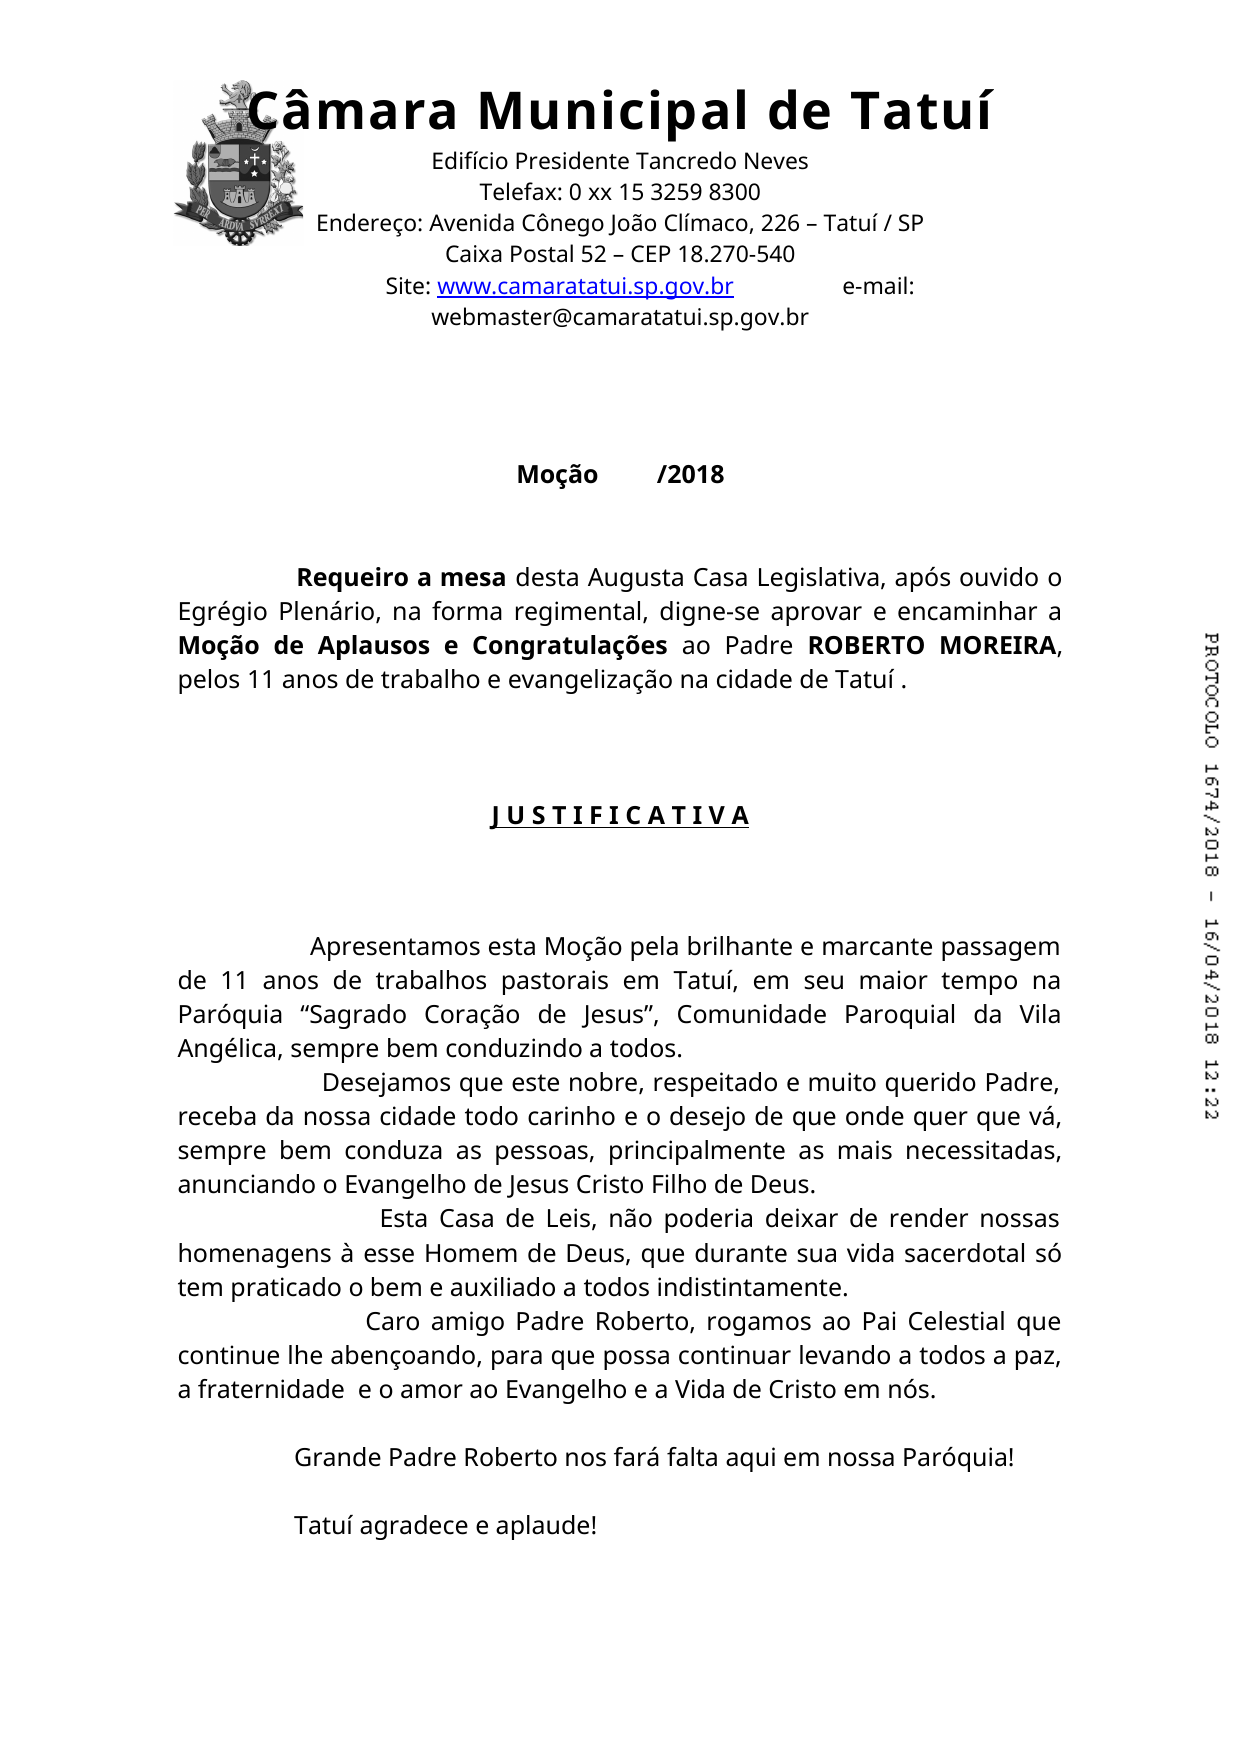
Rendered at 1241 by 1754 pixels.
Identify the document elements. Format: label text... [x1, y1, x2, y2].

text Grande Padre Roberto nos fará falta aqui em nossa Paróquia! [177, 1439, 1063, 1474]
picture [1177, 629, 1241, 1125]
text J U S T I F I C A T I V A [177, 798, 1063, 832]
text Apresentamos esta Moção pela brilhante e marcante passagem de 11 anos de trabalhos pastorais em Tatuí, em seu maior tempo na Paróquia “Sagrado Coração de Jesus”, Comunidade Paroquial da Vila Angélica, sempre bem conduzindo a todos. [177, 929, 1063, 1065]
text Moção /2018 [177, 457, 1063, 491]
text Esta Casa de Leis, não poderia deixar de render nossas homenagens à esse Homem de Deus, que durante sua vida sacerdotal só tem praticado o bem e auxiliado a todos indistintamente. [177, 1201, 1063, 1303]
text Requeiro a mesa desta Augusta Casa Legislativa, após ouvido o Egrégio Plenário, na forma regimental, digne-se aprovar e encaminhar a Moção de Aplausos e Congratulações ao Padre ROBERTO MOREIRA, pelos 11 anos de trabalho e evangelização na cidade de Tatuí . [177, 559, 1063, 696]
text Caro amigo Padre Roberto, rogamos ao Pai Celestial que continue lhe abençoando, para que possa continuar levando a todos a paz, a fraternidade e o amor ao Evangelho e a Vida de Cristo em nós. [177, 1303, 1063, 1406]
text Desejamos que este nobre, respeitado e muito querido Padre, receba da nossa cidade todo carinho e o desejo de que onde quer que vá, sempre bem conduza as pessoas, principalmente as mais necessitadas, anunciando o Evangelho de Jesus Cristo Filho de Deus. [177, 1065, 1063, 1201]
text Tatuí agradece e aplaude! [177, 1508, 1063, 1542]
